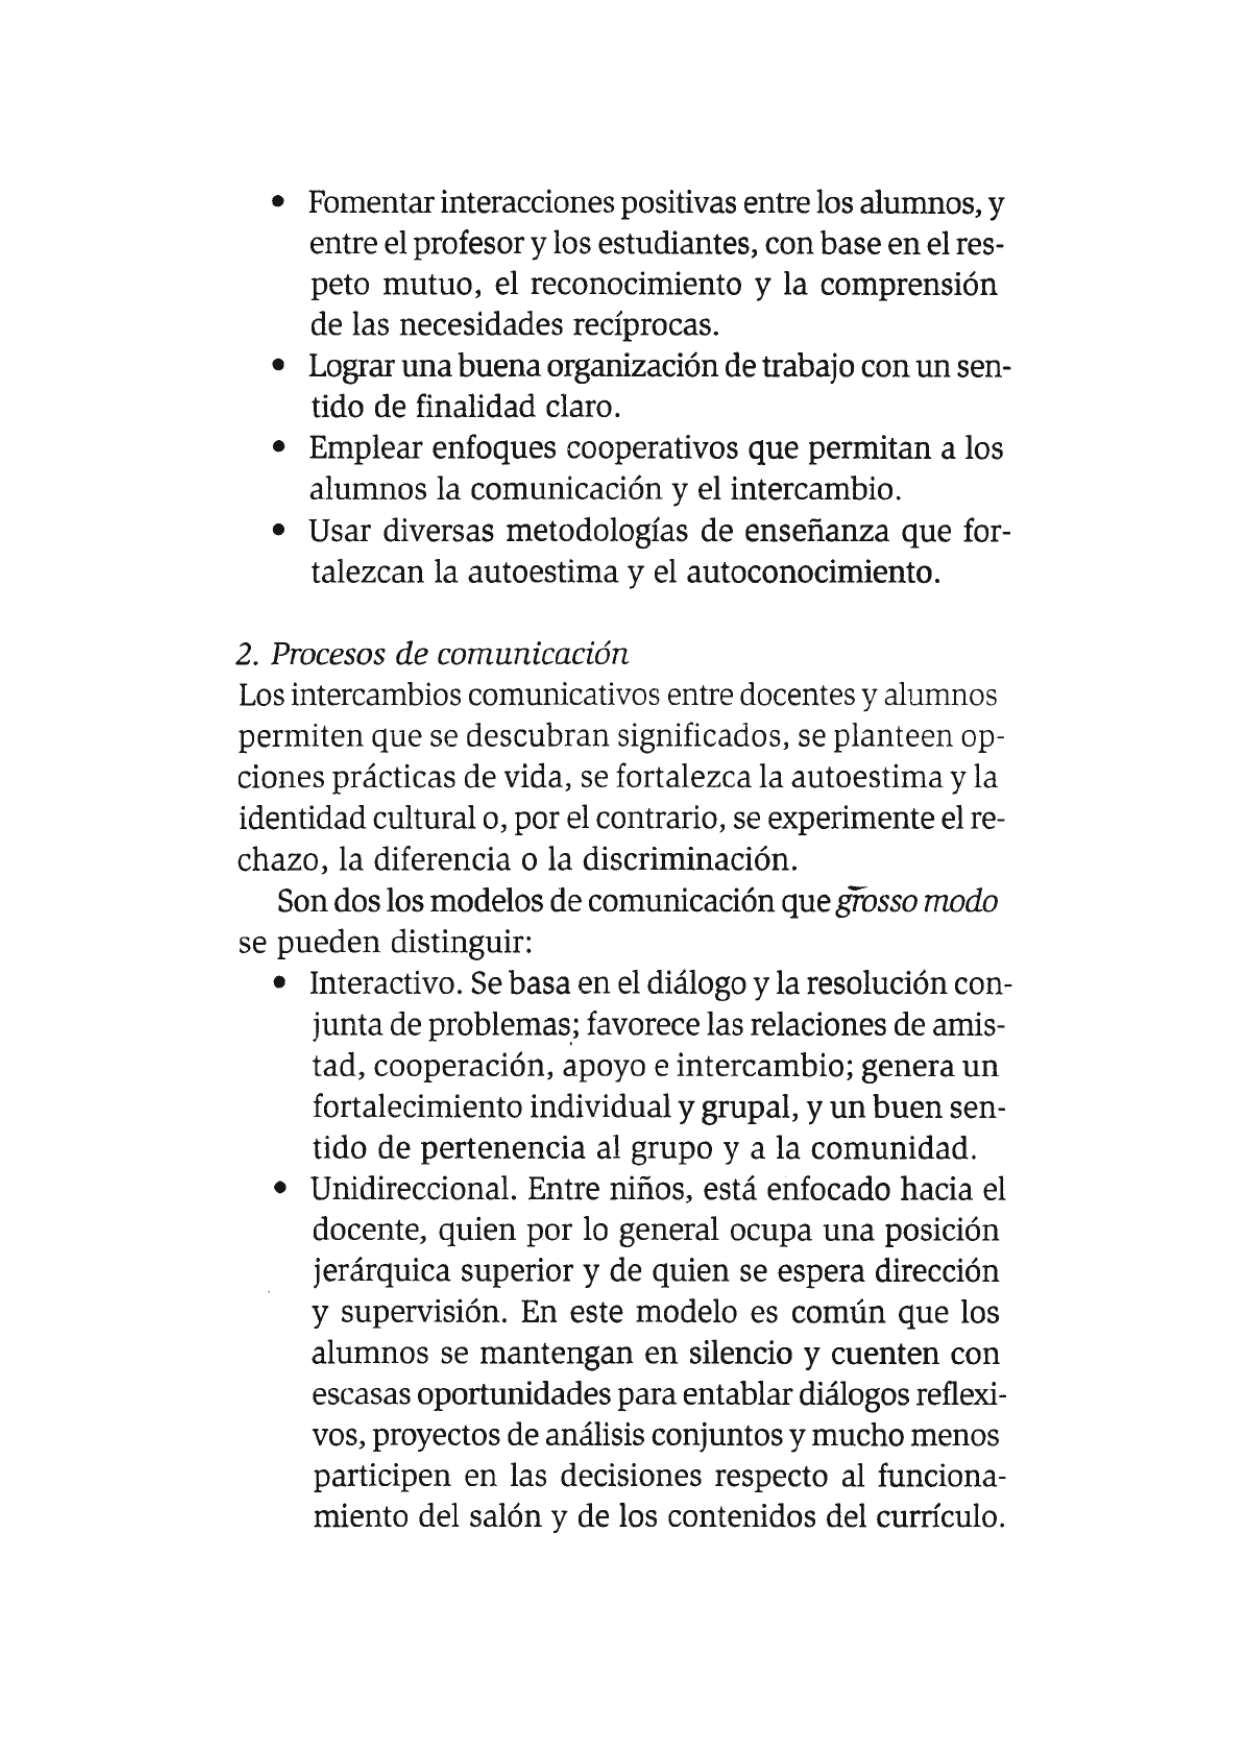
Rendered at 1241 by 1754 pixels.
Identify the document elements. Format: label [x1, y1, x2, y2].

picture [177, 147, 1049, 1607]
